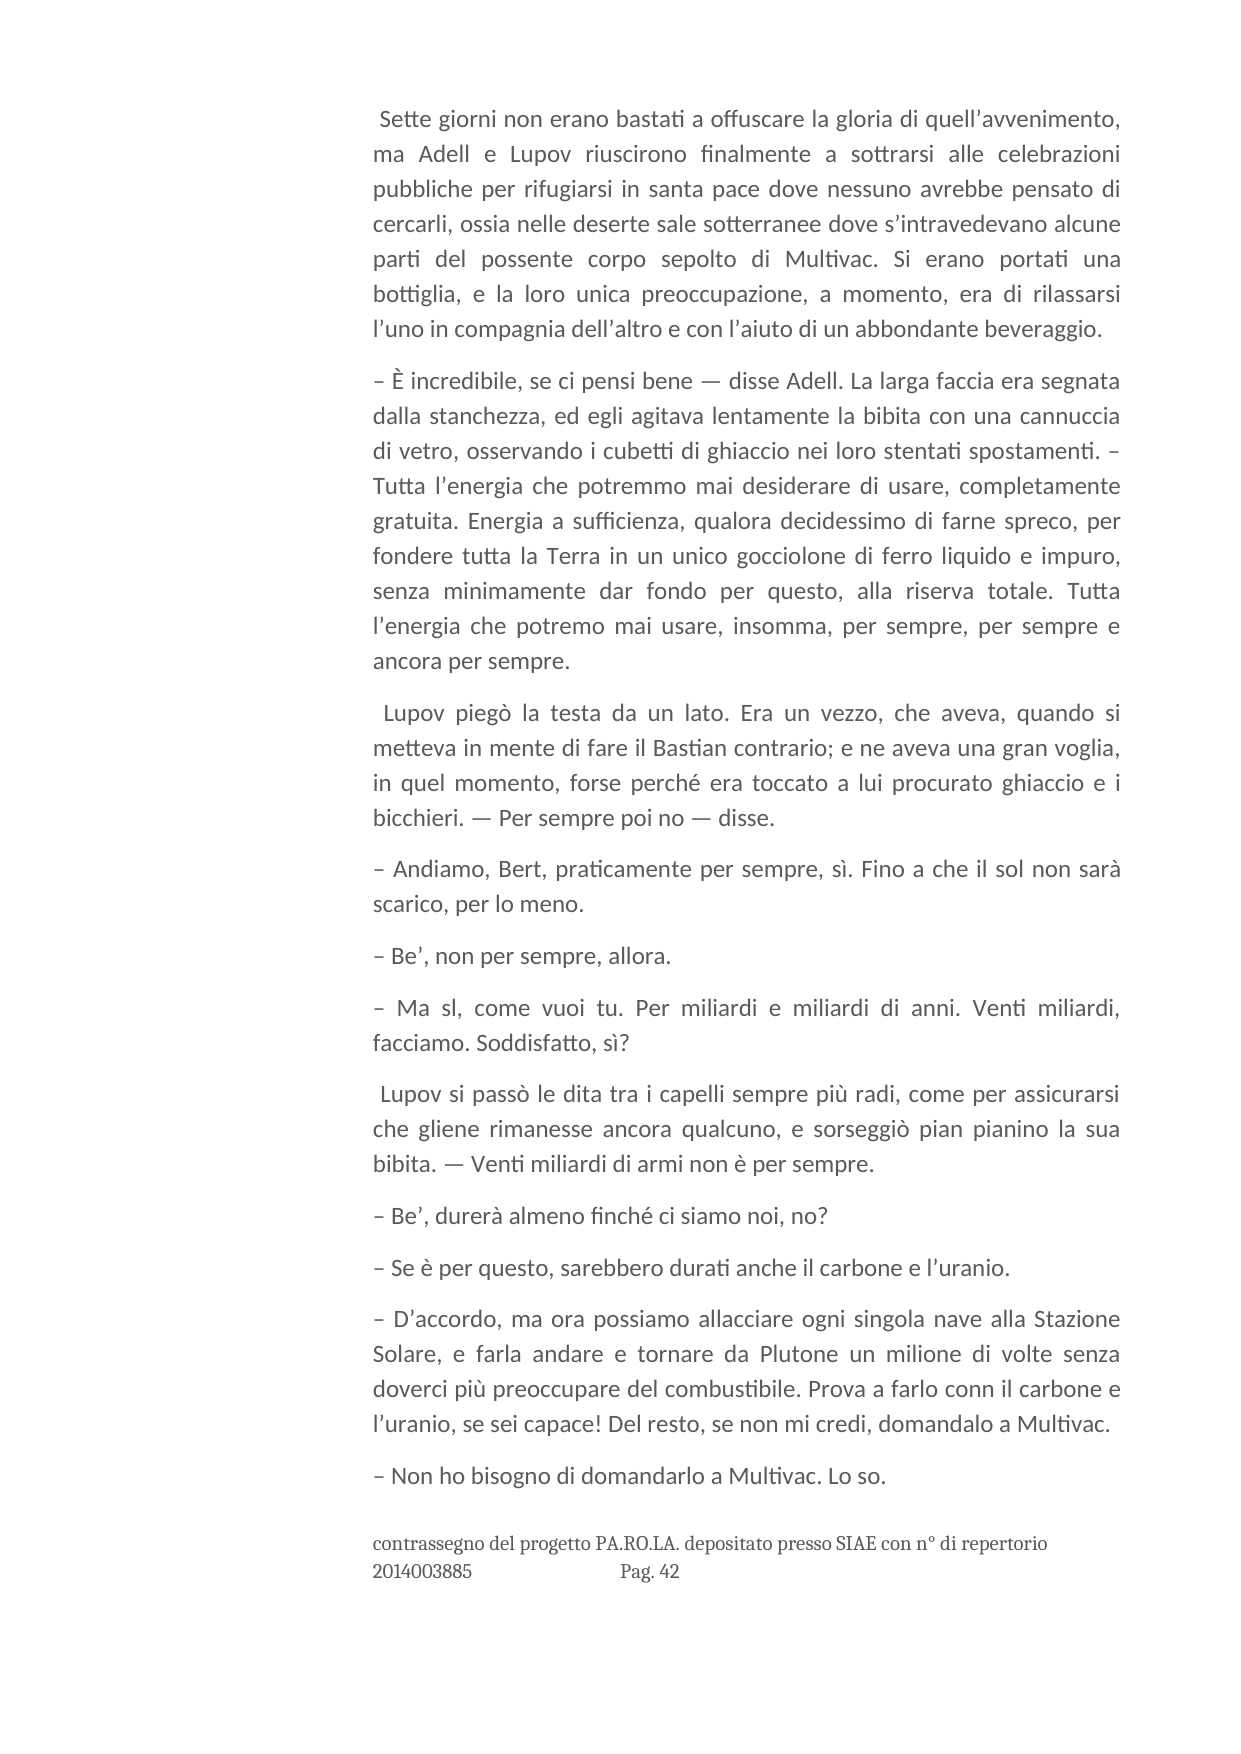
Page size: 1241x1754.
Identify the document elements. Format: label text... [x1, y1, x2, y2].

text – Ma sl, come vuoi tu. Per miliardi e miliardi di anni. Venti miliardi, facciamo. Soddisfatto, sì? [373, 992, 1122, 1057]
text – D’accordo, ma ora possiamo allacciare ogni singola nave alla Stazione Solare, e farla andare e tornare da Plutone un milione di volte senza doverci più preoccupare del combustibile. Prova a farlo conn il carbone e l’uranio, se sei capace! Del resto, se non mi credi, domandalo a Multivac. [373, 1303, 1122, 1439]
text Lupov piegò la testa da un lato. Era un vezzo, che aveva, quando si metteva in mente di fare il Bastian contrario; e ne aveva una gran voglia, in quel momento, forse perché era toccato a lui procurato ghiaccio e i bicchieri. — Per sempre poi no — disse. [373, 697, 1122, 832]
text – Se è per questo, sarebbero durati anche il carbone e l’uranio. [373, 1252, 1122, 1282]
text – È incredibile, se ci pensi bene — disse Adell. La larga faccia era segnata dalla stanchezza, ed egli agitava lentamente la bibita con una cannuccia di vetro, osservando i cubetti di ghiaccio nei loro stentati spostamenti. –Tutta l’energia che potremmo mai desiderare di usare, completamente gratuita. Energia a sufficienza, qualora decidessimo di farne spreco, per fondere tutta la Terra in un unico gocciolone di ferro liquido e impuro, senza minimamente dar fondo per questo, alla riserva totale. Tutta l’energia che potremo mai usare, insomma, per sempre, per sempre e ancora per sempre. [373, 365, 1122, 676]
text – Andiamo, Bert, praticamente per sempre, sì. Fino a che il sol non sarà scarico, per lo meno. [373, 853, 1122, 919]
text – Be’, durerà almeno finché ci siamo noi, no? [373, 1200, 1122, 1231]
text – Be’, non per sempre, allora. [373, 940, 1122, 971]
text Lupov si passò le dita tra i capelli sempre più radi, come per assicurarsi che gliene rimanesse ancora qualcuno, e sorseggiò pian pianino la sua bibita. — Venti miliardi di armi non è per sempre. [373, 1078, 1122, 1179]
text – Non ho bisogno di domandarlo a Multivac. Lo so. [373, 1460, 1122, 1491]
text Sette giorni non erano bastati a offuscare la gloria di quell’avvenimento, ma Adell e Lupov riuscirono finalmente a sottrarsi alle celebrazioni pubbliche per rifugiarsi in santa pace dove nessuno avrebbe pensato di cercarli, ossia nelle deserte sale sotterranee dove s’intravedevano alcune parti del possente corpo sepolto di Multivac. Si erano portati una bottiglia, e la loro unica preoccupazione, a momento, era di rilassarsi l’uno in compagnia dell’altro e con l’aiuto di un abbondante beveraggio. [373, 103, 1122, 344]
